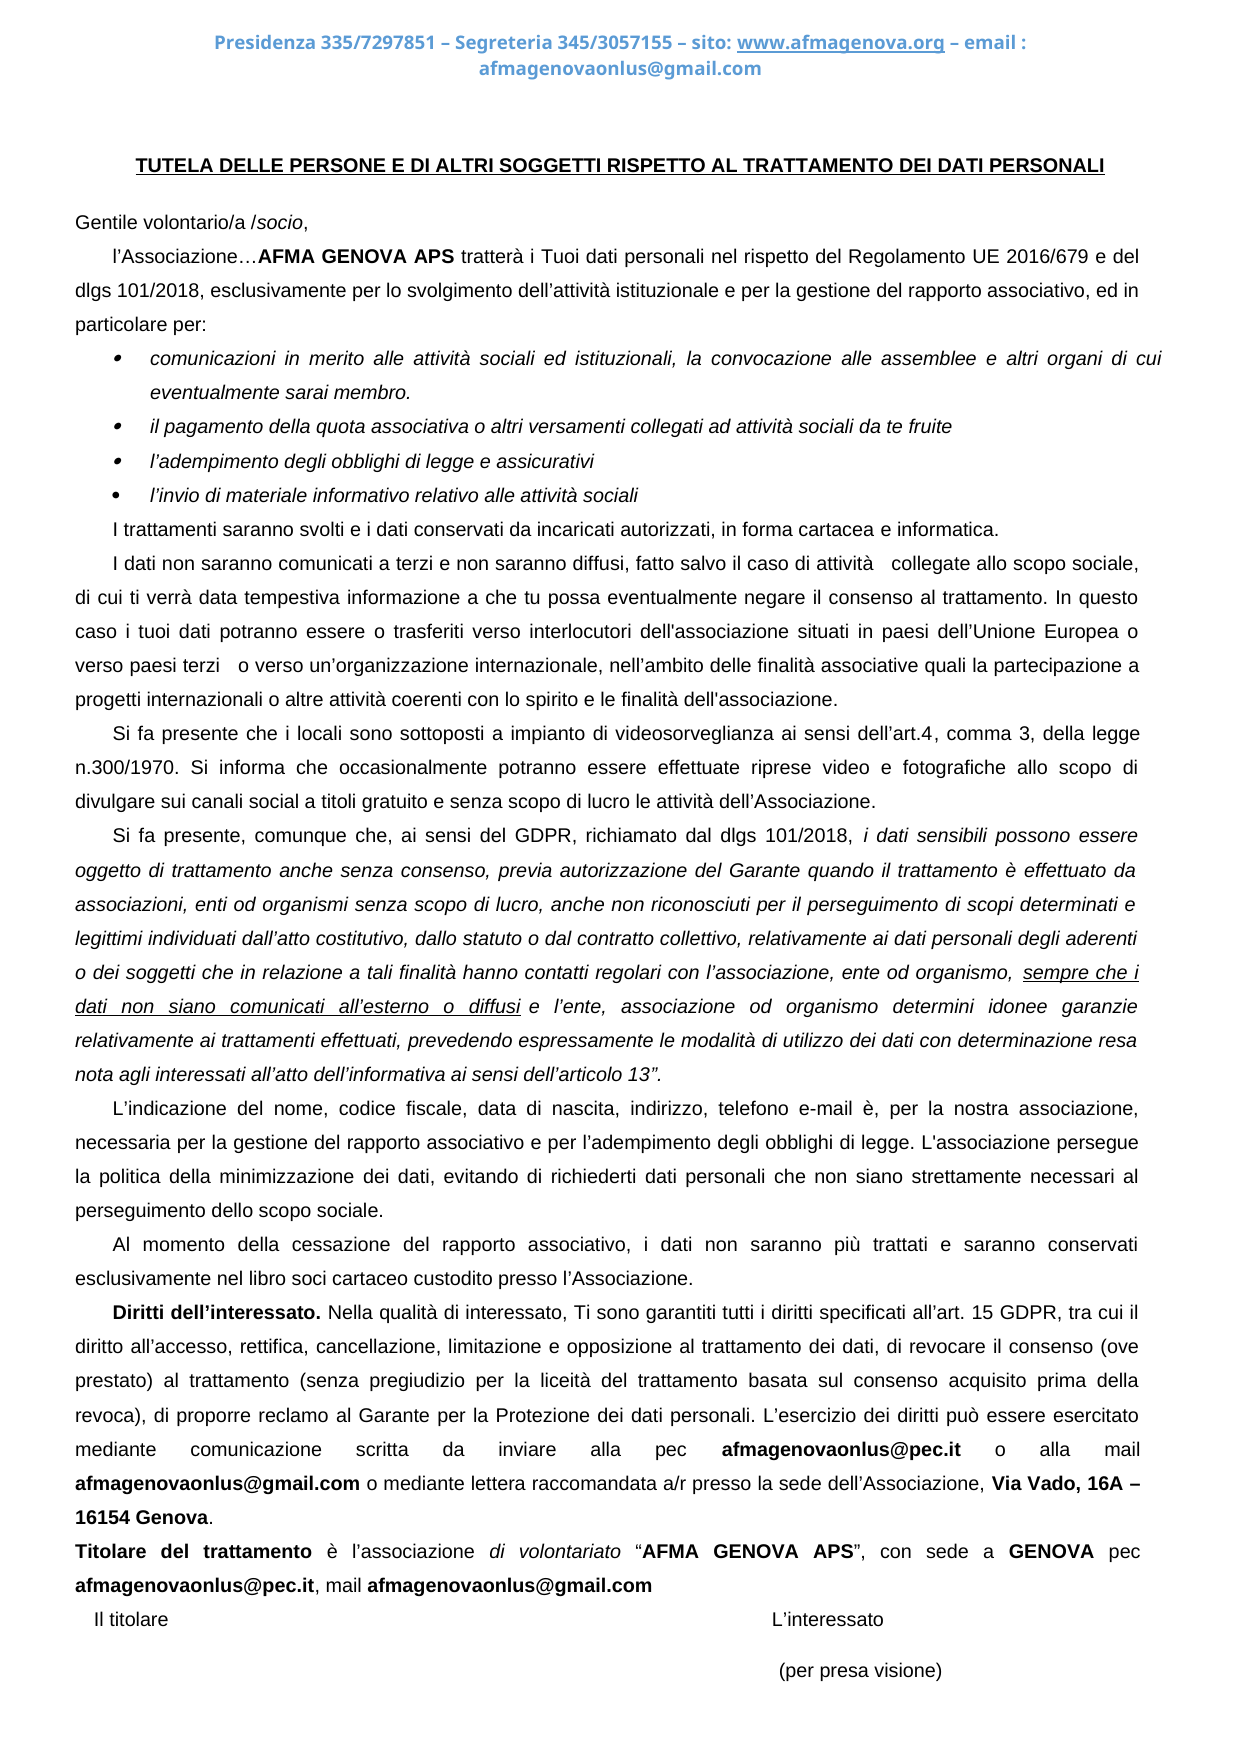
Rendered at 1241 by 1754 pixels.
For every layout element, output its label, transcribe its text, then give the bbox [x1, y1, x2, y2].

text Si fa presente, comunque che, ai sensi del GDPR, richiamato dal dlgs 101/2018, i dati sensibili possono essere oggetto di trattamento anche senza consenso, previa autorizzazione del Garante quando il trattamento è effettuato da associazioni, enti od organismi senza scopo di lucro, anche non riconosciuti per il perseguimento di scopi determinati e legittimi individuati dall’atto costitutivo, dallo statuto o dal contratto collettivo, relativamente ai dati personali degli aderenti o dei soggetti che in relazione a tali finalità hanno contatti regolari con l’associazione, ente od organismo, sempre che i dati non siano comunicati all’esterno o diffusi e l’ente, associazione od organismo determini idonee garanzie relativamente ai trattamenti effettuati, prevedendo espressamente le modalità di utilizzo dei dati con determinazione resa nota agli interessati all’atto dell’informativa ai sensi dell’articolo 13”. [75, 824, 1141, 1086]
text Gentile volontario/a /socio, [75, 211, 1141, 233]
text l’Associazione…AFMA GENOVA APS tratterà i Tuoi dati personali nel rispetto del Regolamento UE 2016/679 e del dlgs 101/2018, esclusivamente per lo svolgimento dell’attività istituzionale e per la gestione del rapporto associativo, ed in particolare per: [75, 245, 1141, 336]
text Titolare del trattamento è l’associazione di volontariato “AFMA GENOVA APS”, con sede a GENOVA pec afmagenovaonlus@pec.it, mail afmagenovaonlus@gmail.com [75, 1540, 1141, 1596]
text Diritti dell’interessato. Nella qualità di interessato, Ti sono garantiti tutti i diritti specificati all’art. 15 GDPR, tra cui il diritto all’accesso, rettifica, cancellazione, limitazione e opposizione al trattamento dei dati, di revocare il consenso (ove prestato) al trattamento (senza pregiudizio per la liceità del trattamento basata sul consenso acquisito prima della revoca), di proporre reclamo al Garante per la Protezione dei dati personali. L’esercizio dei diritti può essere esercitato mediante comunicazione scritta da inviare alla pec afmagenovaonlus@pec.it o alla mail afmagenovaonlus@gmail.com o mediante lettera raccomandata a/r presso la sede dell’Associazione, Via Vado, 16A – 16154 Genova. [75, 1301, 1141, 1528]
text I trattamenti saranno svolti e i dati conservati da incaricati autorizzati, in forma cartacea e informatica. [75, 518, 1141, 541]
list il pagamento della quota associativa o altri versamenti collegati ad attività sociali da te fruite [112, 415, 1165, 438]
list comunicazioni in merito alle attività sociali ed istituzionali, la convocazione alle assemblee e altri organi di cui eventualmente sarai membro. [112, 347, 1165, 404]
text (per presa visione) [75, 1658, 1165, 1681]
list l’invio di materiale informativo relativo alle attività sociali [112, 484, 1165, 506]
text TUTELA DELLE PERSONE E DI ALTRI SOGGETTI RISPETTO AL TRATTAMENTO DEI DATI PERSONALI [75, 154, 1165, 177]
text L’indicazione del nome, codice fiscale, data di nascita, indirizzo, telefono e-mail è, per la nostra associazione, necessaria per la gestione del rapporto associativo e per l’adempimento degli obblighi di legge. L'associazione persegue la politica della minimizzazione dei dati, evitando di richiederti dati personali che non siano strettamente necessari al perseguimento dello scopo sociale. [75, 1097, 1141, 1222]
text Si fa presente che i locali sono sottoposti a impianto di videosorveglianza ai sensi dell’art.4, comma 3, della legge n.300/1970. Si informa che occasionalmente potranno essere effettuate riprese video e fotografiche allo scopo di divulgare sui canali social a titoli gratuito e senza scopo di lucro le attività dell’Associazione. [75, 722, 1141, 813]
list l’adempimento degli obblighi di legge e assicurativi [112, 449, 1165, 472]
text I dati non saranno comunicati a terzi e non saranno diffusi, fatto salvo il caso di attività collegate allo scopo sociale, di cui ti verrà data tempestiva informazione a che tu possa eventualmente negare il consenso al trattamento. In questo caso i tuoi dati potranno essere o trasferiti verso interlocutori dell'associazione situati in paesi dell’Unione Europea o verso paesi terzi o verso un’organizzazione internazionale, nell’ambito delle finalità associative quali la partecipazione a progetti internazionali o altre attività coerenti con lo spirito e le finalità dell'associazione. [75, 552, 1141, 711]
text Al momento della cessazione del rapporto associativo, i dati non saranno più trattati e saranno conservati esclusivamente nel libro soci cartaceo custodito presso l’Associazione. [75, 1233, 1141, 1290]
text Presidenza 335/7297851 – Segreteria 345/3057155 – sito: www.afmagenova.org – email : afmagenovaonlus@gmail.com [75, 29, 1165, 81]
text Il titolare L’interessato [94, 1608, 1141, 1631]
